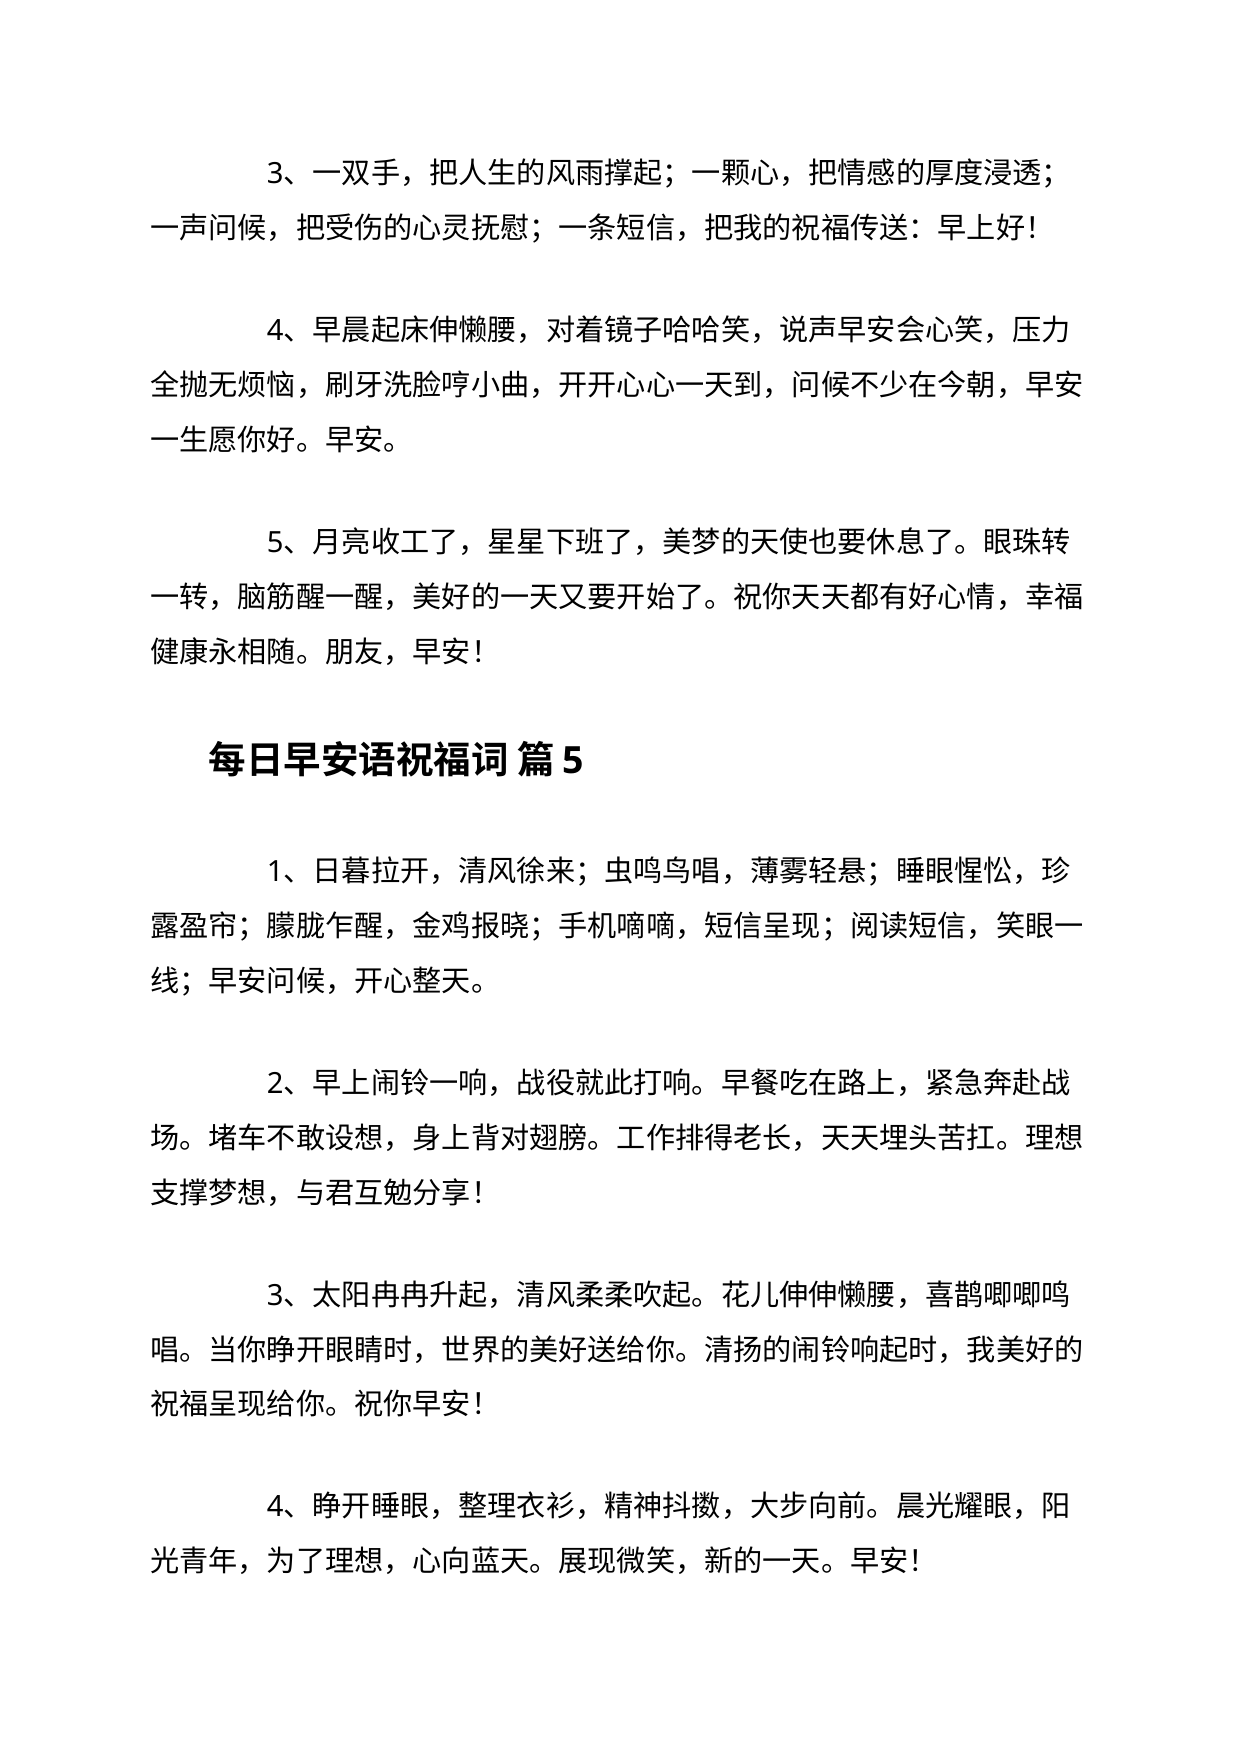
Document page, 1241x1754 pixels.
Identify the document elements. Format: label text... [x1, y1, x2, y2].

text 4、睁开睡眼，整理衣衫，精神抖擞，大步向前。晨光耀眼，阳光青年，为了理想，心向蓝天。展现微笑，新的一天。早安！ [150, 1483, 1090, 1580]
text 每日早安语祝福词 篇5 [150, 730, 1090, 784]
text 3、一双手，把人生的风雨撑起；一颗心，把情感的厚度浸透；一声问候，把受伤的心灵抚慰；一条短信，把我的祝福传送：早上好！ [150, 150, 1090, 247]
text 2、早上闹铃一响，战役就此打响。早餐吃在路上，紧急奔赴战场。堵车不敢设想，身上背对翅膀。工作排得老长，天天埋头苦扛。理想支撑梦想，与君互勉分享！ [150, 1059, 1090, 1212]
text 5、月亮收工了，星星下班了，美梦的天使也要休息了。眼珠转一转，脑筋醒一醒，美好的一天又要开始了。祝你天天都有好心情，幸福健康永相随。朋友，早安！ [150, 518, 1090, 671]
text 4、早晨起床伸懒腰，对着镜子哈哈笑，说声早安会心笑，压力全抛无烦恼，刷牙洗脸哼小曲，开开心心一天到，问候不少在今朝，早安一生愿你好。早安。 [150, 307, 1090, 459]
text 3、太阳冉冉升起，清风柔柔吹起。花儿伸伸懒腰，喜鹊唧唧鸣唱。当你睁开眼睛时，世界的美好送给你。清扬的闹铃响起时，我美好的祝福呈现给你。祝你早安！ [150, 1271, 1090, 1423]
text 1、日暮拉开，清风徐来；虫鸣鸟唱，薄雾轻悬；睡眼惺忪，珍露盈帘；朦胧乍醒，金鸡报晓；手机嘀嘀，短信呈现；阅读短信，笑眼一线；早安问候，开心整天。 [150, 848, 1090, 1000]
